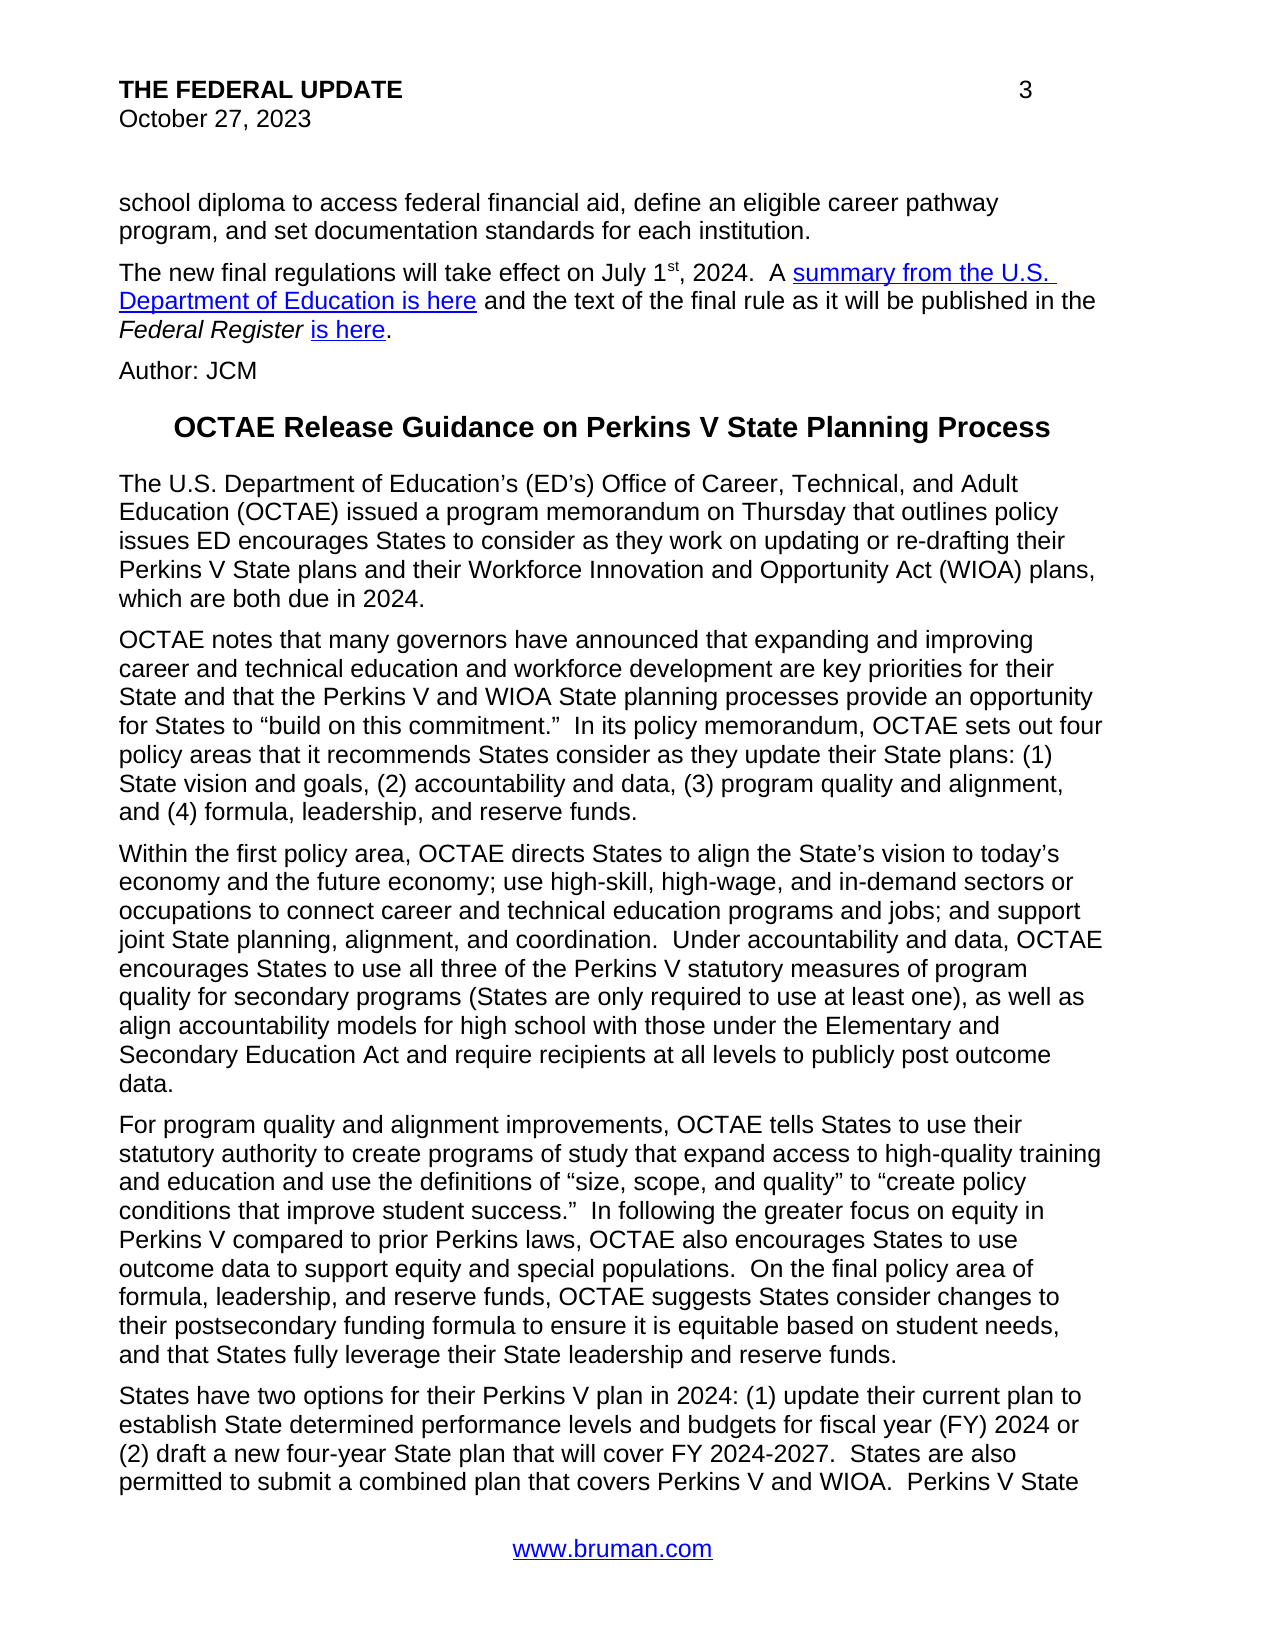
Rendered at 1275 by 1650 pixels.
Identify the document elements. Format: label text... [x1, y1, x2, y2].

text For program quality and alignment improvements, OCTAE tells States to use their statutory authority to create programs of study that expand access to high-quality training and education and use the definitions of “size, scope, and quality” to “create policy conditions that improve student success.” In following the greater focus on equity in Perkins V compared to prior Perkins laws, OCTAE also encourages States to use outcome data to support equity and special populations. On the final policy area of formula, leadership, and reserve funds, OCTAE suggests States consider changes to their postsecondary funding formula to ensure it is equitable based on student needs, and that States fully leverage their State leadership and reserve funds. [118, 1110, 1106, 1368]
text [118, 187, 1106, 245]
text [118, 1381, 1106, 1496]
text OCTAE notes that many governors have announced that expanding and improving career and technical education and workforce development are key priorities for their State and that the Perkins V and WIOA State planning processes provide an opportunity for States to “build on this commitment.” In its policy memorandum, OCTAE sets out four policy areas that it recommends States consider as they update their State plans: (1) State vision and goals, (2) accountability and data, (3) program quality and alignment, and (4) formula, leadership, and reserve funds. [118, 625, 1106, 826]
subtitle OCTAE Release Guidance on Perkins V State Planning Process [118, 410, 1106, 443]
text Within the first policy area, OCTAE directs States to align the State’s vision to today’s economy and the future economy; use high-skill, high-wage, and in-demand sectors or occupations to connect career and technical education programs and jobs; and support joint State planning, alignment, and coordination. Under accountability and data, OCTAE encourages States to use all three of the Perkins V statutory measures of program quality for secondary programs (States are only required to use at least one), as well as align accountability models for high school with those under the Elementary and Secondary Education Act and require recipients at all levels to publicly post outcome data. [118, 838, 1106, 1097]
text The new final regulations will take effect on July 1st, 2024. A summary from the U.S. Department of Education is here and the text of the final rule as it will be published in the Federal Register is here. [118, 257, 1106, 344]
text Author: JCM [118, 356, 1106, 385]
text The U.S. Department of Education’s (ED’s) Office of Career, Technical, and Adult Education (OCTAE) issued a program memorandum on Thursday that outlines policy issues ED encourages States to consider as they work on updating or re-drafting their Perkins V State plans and their Workforce Innovation and Opportunity Act (WIOA) plans, which are both due in 2024. [118, 468, 1106, 612]
